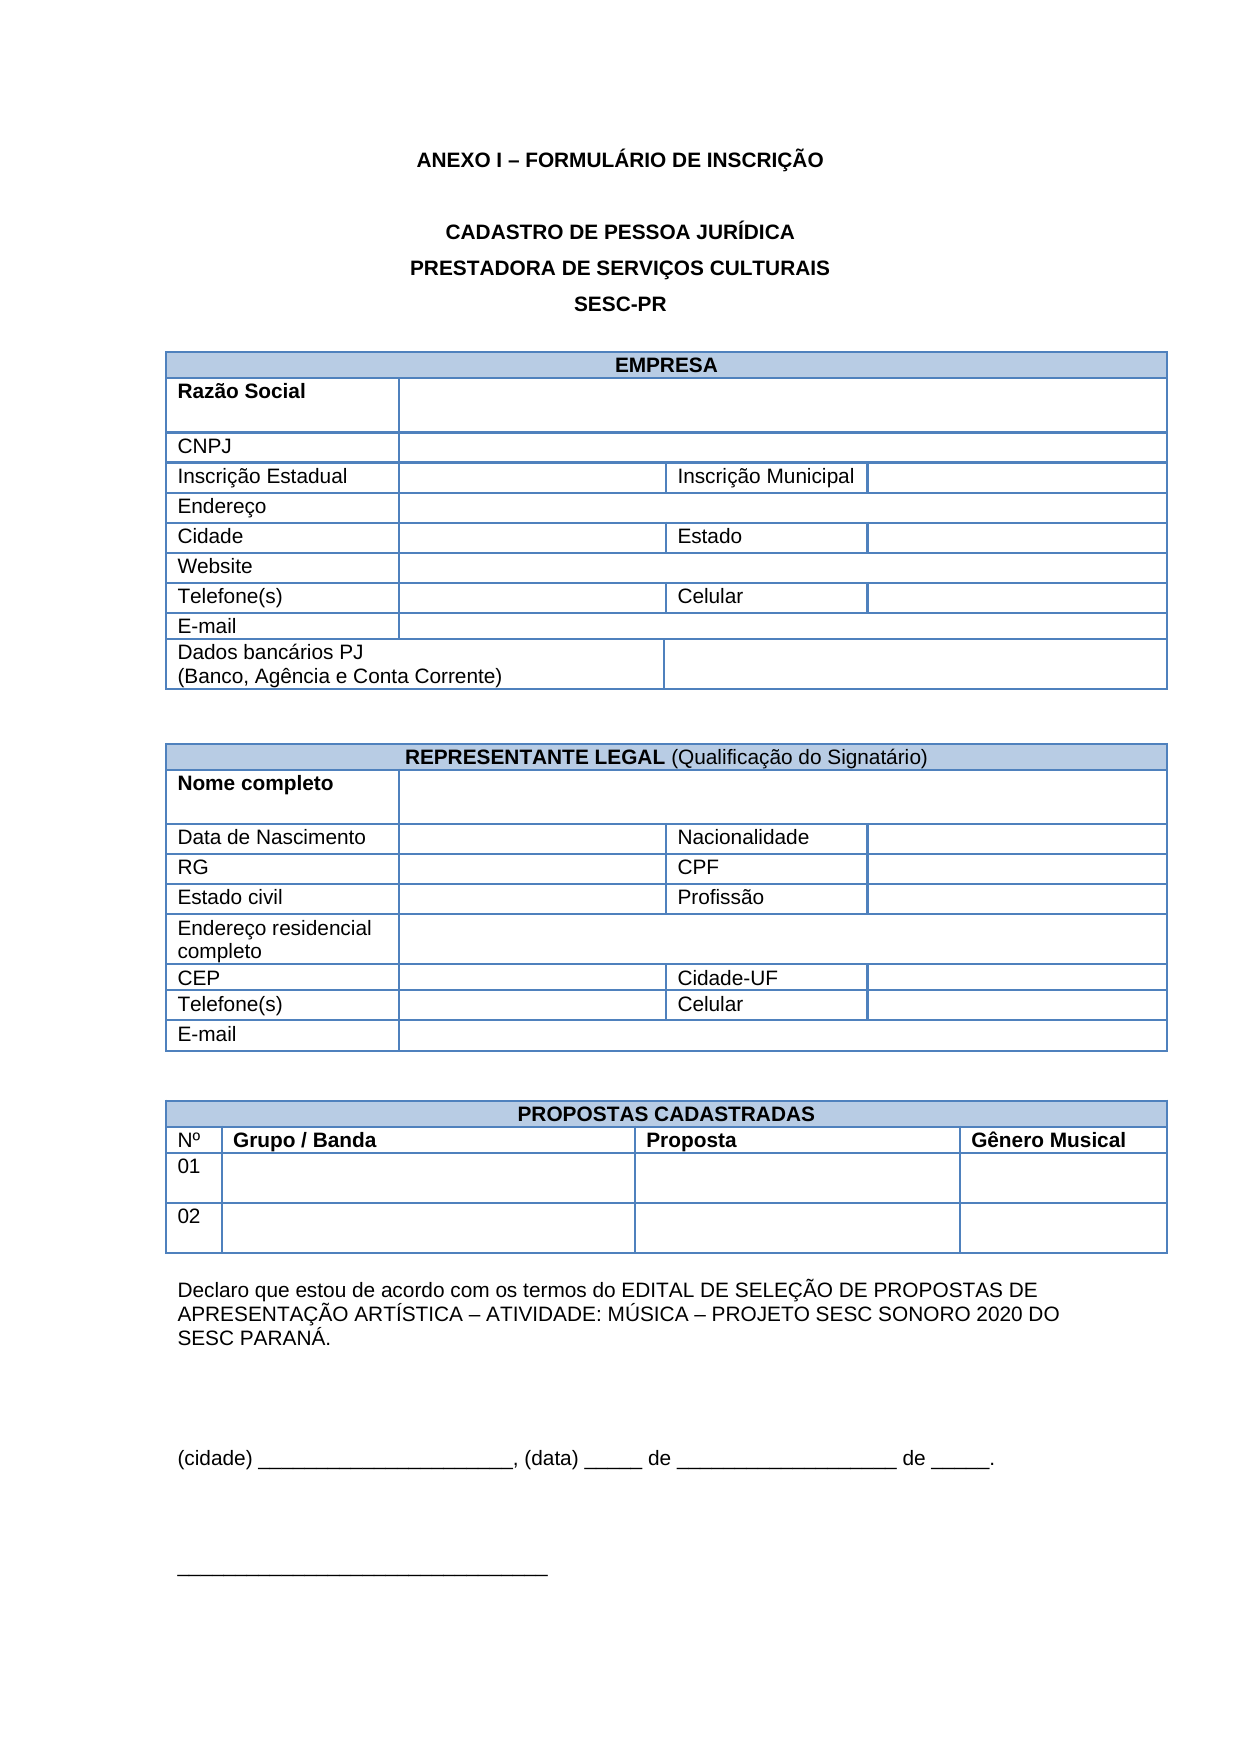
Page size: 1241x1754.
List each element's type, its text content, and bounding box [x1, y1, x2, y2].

table_cell [400, 1021, 1166, 1049]
table_cell [400, 825, 665, 853]
table_header PROPOSTAS CADASTRADAS [167, 1102, 1166, 1126]
table_cell 01 [167, 1154, 221, 1202]
table_cell E-mail [167, 614, 398, 638]
table_cell [223, 1204, 634, 1252]
table_cell [223, 1154, 634, 1202]
table_cell Razão Social [167, 379, 398, 431]
table_cell Website [167, 554, 398, 582]
table_cell Celular [667, 991, 866, 1019]
table_cell [869, 524, 1166, 552]
table_cell Nacionalidade [667, 825, 866, 853]
table_cell Profissão [667, 885, 866, 913]
table_cell [400, 379, 1166, 431]
table_cell Estado [667, 524, 866, 552]
table_cell Telefone(s) [167, 584, 398, 612]
table_cell CPF [667, 855, 866, 883]
table_cell Celular [667, 584, 866, 612]
table_cell Endereço [167, 494, 398, 522]
table_cell Inscrição Estadual [167, 464, 398, 492]
table_cell Telefone(s) [167, 991, 398, 1019]
table_cell Nº [167, 1128, 221, 1152]
table_cell CNPJ [167, 434, 398, 461]
text PRESTADORA DE SERVIÇOS CULTURAIS [177, 255, 1063, 279]
table_cell Endereço residencial completo [167, 915, 398, 963]
table_header REPRESENTANTE LEGAL (Qualificação do Signatário) [167, 745, 1166, 769]
table_cell Gênero Musical [961, 1128, 1166, 1152]
table_cell RG [167, 855, 398, 883]
text ANEXO I – FORMULÁRIO DE INSCRIÇÃO [177, 148, 1063, 172]
table_cell [869, 991, 1166, 1019]
table_cell [400, 965, 665, 989]
table_cell [869, 855, 1166, 883]
table_cell [869, 464, 1166, 492]
table_cell [400, 464, 665, 492]
text ________________________________ [177, 1553, 1063, 1577]
table_cell [400, 991, 665, 1019]
table_cell CEP [167, 965, 398, 989]
table_cell Cidade [167, 524, 398, 552]
table_cell [400, 494, 1166, 522]
table_cell Nome completo [167, 771, 398, 823]
table_cell [400, 915, 1166, 963]
table_cell Inscrição Municipal [667, 464, 866, 492]
table_cell [636, 1154, 959, 1202]
table_cell [961, 1204, 1166, 1252]
table_cell [961, 1154, 1166, 1202]
table_cell [400, 885, 665, 913]
table_cell E-mail [167, 1021, 398, 1049]
table_cell [869, 965, 1166, 989]
table_cell [869, 584, 1166, 612]
table_cell 02 [167, 1204, 221, 1252]
table_cell Proposta [636, 1128, 959, 1152]
table_cell Estado civil [167, 885, 398, 913]
table_cell Data de Nascimento [167, 825, 398, 853]
table_cell [400, 614, 1166, 638]
table_cell Dados bancários PJ (Banco, Agência e Conta Corrente) [167, 640, 663, 688]
table_cell Grupo / Banda [223, 1128, 634, 1152]
text Declaro que estou de acordo com os termos do EDITAL DE SELEÇÃO DE PROPOSTAS DE APRESENTAÇÃO ARTÍSTICA – ATIVIDADE: MÚSICA – PROJETO SESC SONORO 2020 DO SESC PARANÁ. [177, 1278, 1063, 1349]
text (cidade) ______________________, (data) _____ de ___________________ de _____. [177, 1445, 1063, 1469]
table_cell [869, 825, 1166, 853]
table_cell [400, 771, 1166, 823]
text CADASTRO DE PESSOA JURÍDICA [177, 219, 1063, 243]
table_header EMPRESA [167, 353, 1166, 377]
table_cell [400, 584, 665, 612]
table_cell [400, 434, 1166, 461]
text SESC-PR [177, 291, 1063, 315]
table_cell [636, 1204, 959, 1252]
table_cell [400, 554, 1166, 582]
table_cell [400, 855, 665, 883]
table_cell Cidade-UF [667, 965, 866, 989]
table_cell [665, 640, 1166, 688]
table_cell [400, 524, 665, 552]
table_cell [869, 885, 1166, 913]
